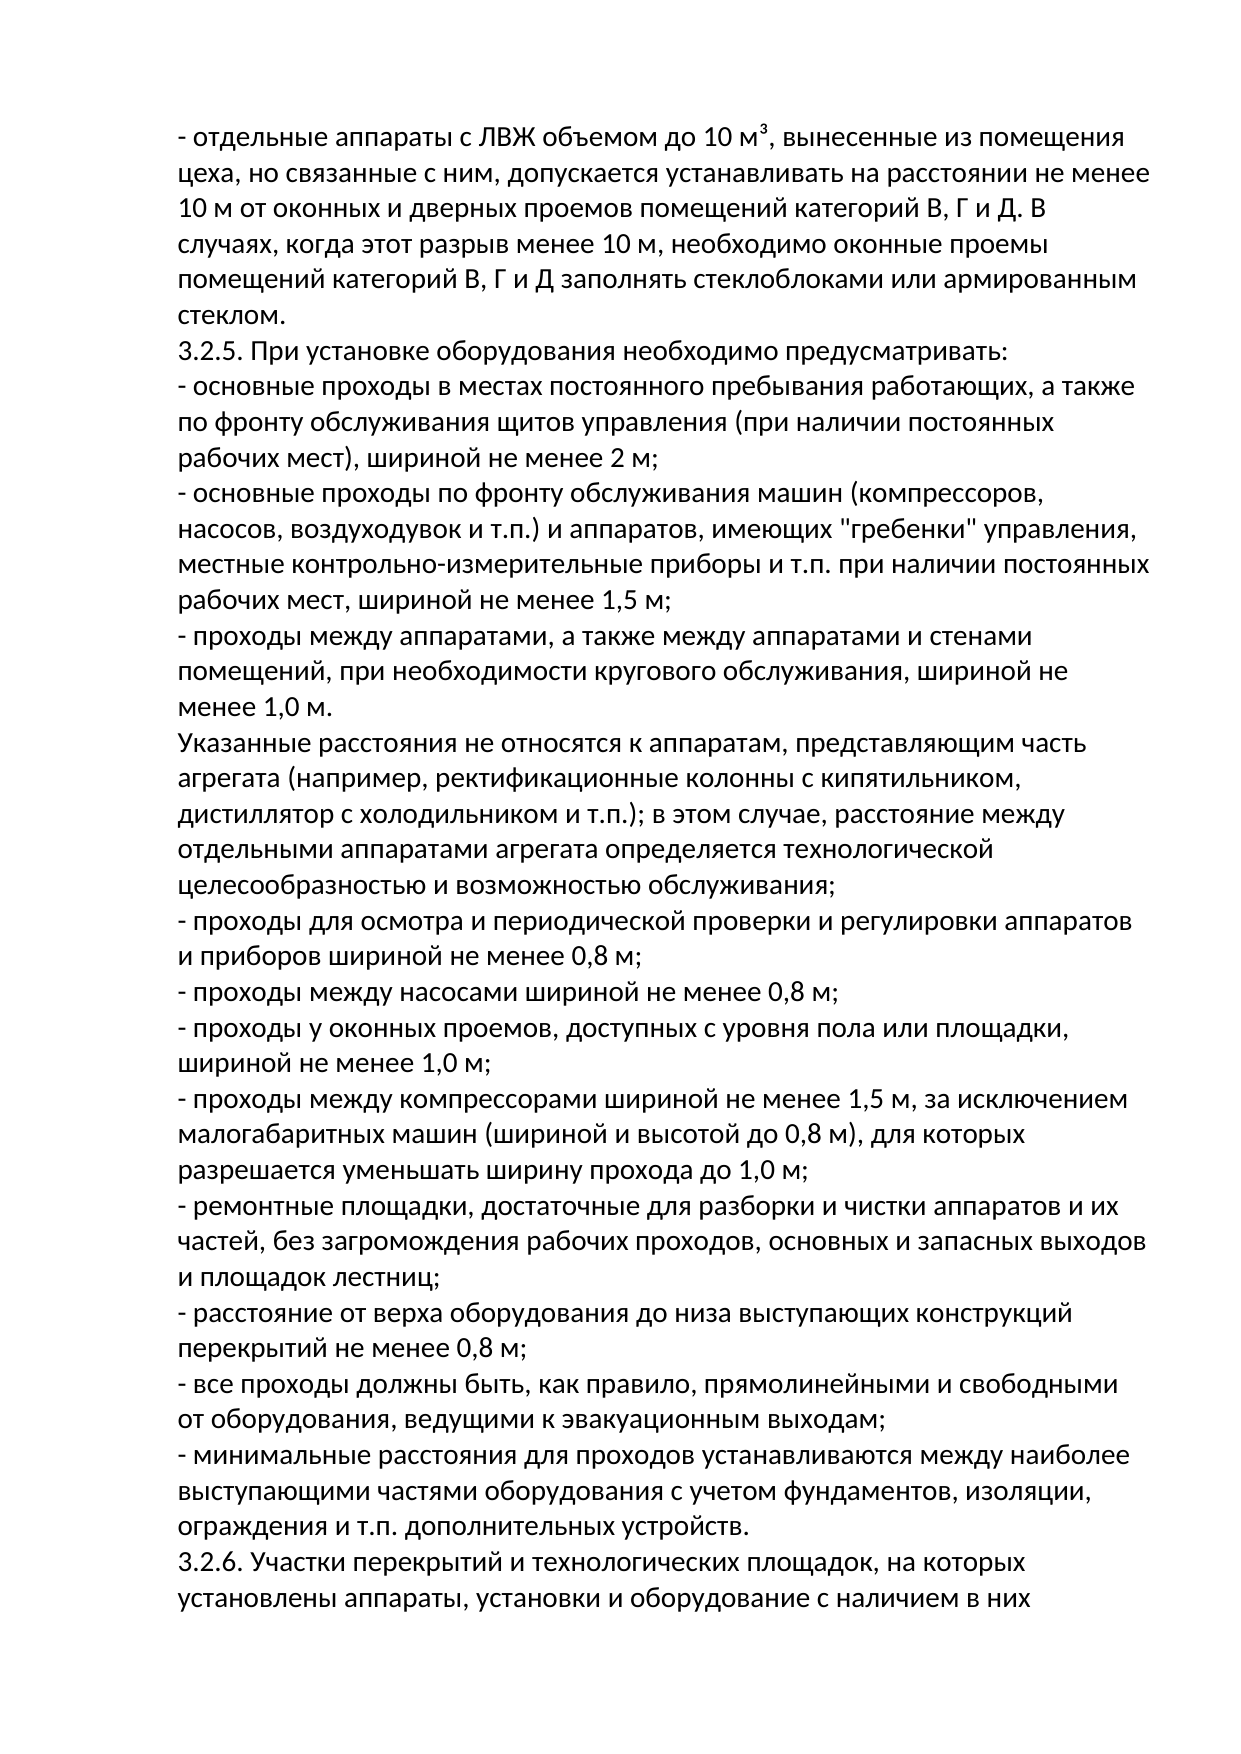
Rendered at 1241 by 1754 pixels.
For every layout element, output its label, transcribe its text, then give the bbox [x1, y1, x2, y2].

text - проходы для осмотра и периодической проверки и регулировки аппаратов и приборов шириной не менее 0,8 м; - проходы между насосами шириной не менее 0,8 м; - проходы у оконных проемов, доступных с уровня пола или площадки, шириной не менее 1,0 м; - проходы между компрессорами шириной не менее 1,5 м, за исключением малогабаритных машин (шириной и высотой до 0,8 м), для которых разрешается уменьшать ширину прохода до 1,0 м; - ремонтные площадки, достаточные для разборки и чистки аппаратов и их частей, без загромождения рабочих проходов, основных и запасных выходов и площадок лестниц; - расстояние от верха оборудования до низа выступающих конструкций перекрытий не менее 0,8 м; - все проходы должны быть, как правило, прямолинейными и свободными от оборудования, ведущими к эвакуационным выходам; - минимальные расстояния для проходов устанавливаются между наиболее выступающими частями оборудования с учетом фундаментов, изоляции, ограждения и т.п. дополнительных устройств. [177, 902, 1152, 1543]
text Указанные расстояния не относятся к аппаратам, представляющим часть агрегата (например, ректификационные колонны с кипятильником, дистиллятор с холодильником и т.п.); в этом случае, расстояние между отдельными аппаратами агрегата определяется технологической целесообразностью и возможностью обслуживания; [177, 724, 1152, 902]
text - основные проходы в местах постоянного пребывания работающих, а также по фронту обслуживания щитов управления (при наличии постоянных рабочих мест), шириной не менее 2 м; - основные проходы по фронту обслуживания машин (компрессоров, насосов, воздуходувок и т.п.) и аппаратов, имеющих "гребенки" управления, местные контрольно-измерительные приборы и т.п. при наличии постоянных рабочих мест, шириной не менее 1,5 м; - проходы между аппаратами, а также между аппаратами и стенами помещений, при необходимости кругового обслуживания, шириной не менее 1,0 м. [177, 367, 1152, 724]
text 3.2.5. При установке оборудования необходимо предусматривать: [177, 332, 1152, 367]
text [177, 118, 1152, 332]
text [177, 1543, 1152, 1614]
